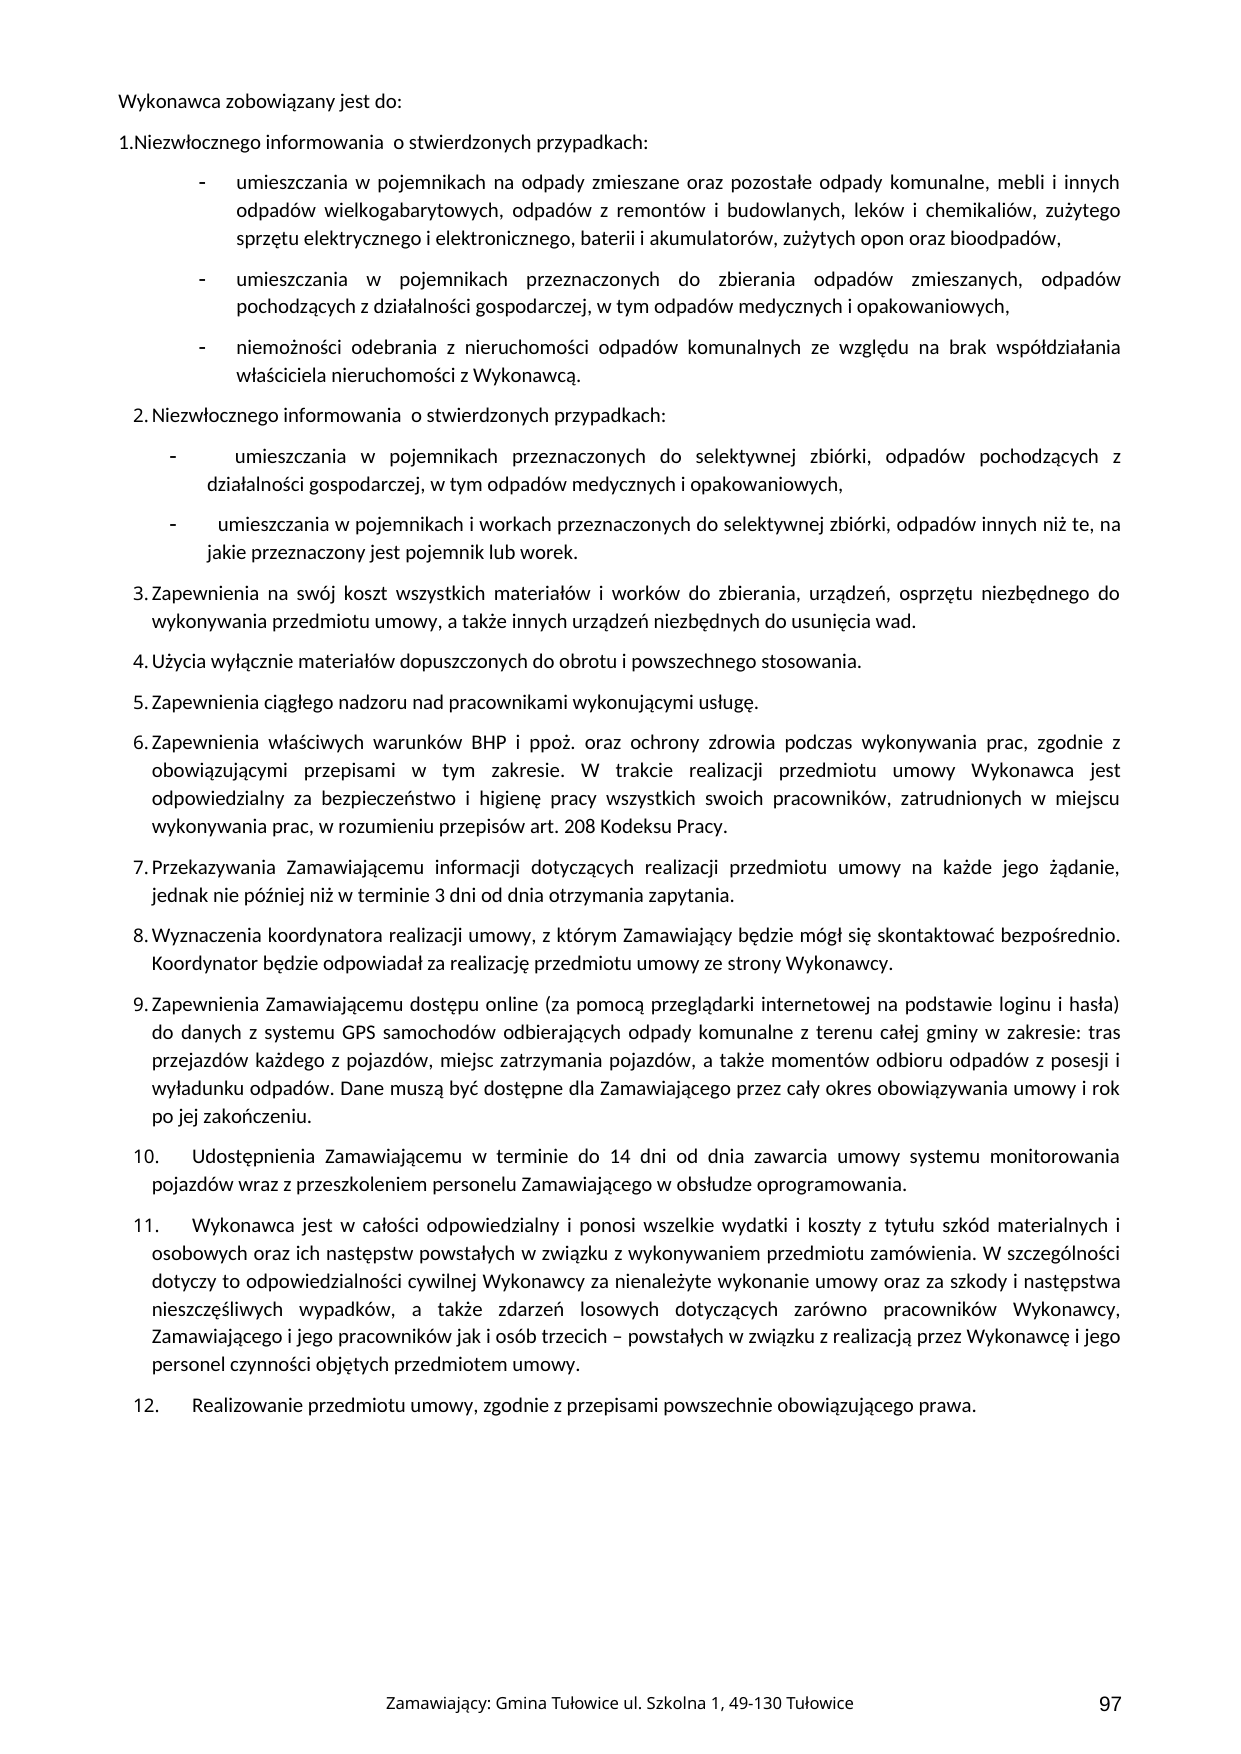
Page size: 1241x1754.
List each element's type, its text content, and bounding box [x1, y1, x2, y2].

list Realizowanie przedmiotu umowy, zgodnie z przepisami powszechnie obowiązującego prawa. [133, 1392, 1122, 1418]
list umieszczania w pojemnikach i workach przeznaczonych do selektywnej zbiórki, odpadów innych niż te, na jakie przeznaczony jest pojemnik lub worek. [169, 511, 1122, 565]
list Zapewnienia właściwych warunków BHP i ppoż. oraz ochrony zdrowia podczas wykonywania prac, zgodnie z obowiązującymi przepisami w tym zakresie. W trakcie realizacji przedmiotu umowy Wykonawca jest odpowiedzialny za bezpieczeństwo i higienę pracy wszystkich swoich pracowników, zatrudnionych w miejscu wykonywania prac, w rozumieniu przepisów art. 208 Kodeksu Pracy. [133, 729, 1122, 839]
list Udostępnienia Zamawiającemu w terminie do 14 dni od dnia zawarcia umowy systemu monitorowania pojazdów wraz z przeszkoleniem personelu Zamawiającego w obsłudze oprogramowania. [133, 1143, 1122, 1197]
list umieszczania w pojemnikach przeznaczonych do zbierania odpadów zmieszanych, odpadów pochodzących z działalności gospodarczej, w tym odpadów medycznych i opakowaniowych, [199, 266, 1122, 319]
list Wykonawca jest w całości odpowiedzialny i ponosi wszelkie wydatki i koszty z tytułu szkód materialnych i osobowych oraz ich następstw powstałych w związku z wykonywaniem przedmiotu zamówienia. W szczególności dotyczy to odpowiedzialności cywilnej Wykonawcy za nienależyte wykonanie umowy oraz za szkody i następstwa nieszczęśliwych wypadków, a także zdarzeń losowych dotyczących zarówno pracowników Wykonawcy, Zamawiającego i jego pracowników jak i osób trzecich – powstałych w związku z realizacją przez Wykonawcę i jego personel czynności objętych przedmiotem umowy. [133, 1212, 1122, 1377]
list Zapewnienia ciągłego nadzoru nad pracownikami wykonującymi usługę. [133, 689, 1122, 714]
list Zapewnienia na swój koszt wszystkich materiałów i worków do zbierania, urządzeń, osprzętu niezbędnego do wykonywania przedmiotu umowy, a także innych urządzeń niezbędnych do usunięcia wad. [133, 580, 1122, 633]
list Zapewnienia Zamawiającemu dostępu online (za pomocą przeglądarki internetowej na podstawie loginu i hasła) do danych z systemu GPS samochodów odbierających odpady komunalne z terenu całej gminy w zakresie: tras przejazdów każdego z pojazdów, miejsc zatrzymania pojazdów, a także momentów odbioru odpadów z posesji i wyładunku odpadów. Dane muszą być dostępne dla Zamawiającego przez cały okres obowiązywania umowy i rok po jej zakończeniu. [133, 991, 1122, 1128]
list niemożności odebrania z nieruchomości odpadów komunalnych ze względu na brak współdziałania właściciela nieruchomości z Wykonawcą. [199, 334, 1122, 387]
list umieszczania w pojemnikach przeznaczonych do selektywnej zbiórki, odpadów pochodzących z działalności gospodarczej, w tym odpadów medycznych i opakowaniowych, [169, 443, 1122, 496]
list umieszczania w pojemnikach na odpady zmieszane oraz pozostałe odpady komunalne, mebli i innych odpadów wielkogabarytowych, odpadów z remontów i budowlanych, leków i chemikaliów, zużytego sprzętu elektrycznego i elektronicznego, baterii i akumulatorów, zużytych opon oraz bioodpadów, [199, 169, 1122, 251]
list Niezwłocznego informowania o stwierdzonych przypadkach: [133, 402, 1122, 428]
list Wyznaczenia koordynatora realizacji umowy, z którym Zamawiający będzie mógł się skontaktować bezpośrednio. Koordynator będzie odpowiadał za realizację przedmiotu umowy ze strony Wykonawcy. [133, 922, 1122, 976]
list Użycia wyłącznie materiałów dopuszczonych do obrotu i powszechnego stosowania. [133, 648, 1122, 674]
text Wykonawca zobowiązany jest do: [118, 89, 1122, 114]
text 1.Niezwłocznego informowania o stwierdzonych przypadkach: [118, 129, 1122, 154]
list Przekazywania Zamawiającemu informacji dotyczących realizacji przedmiotu umowy na każde jego żądanie, jednak nie później niż w terminie 3 dni od dnia otrzymania zapytania. [133, 854, 1122, 907]
